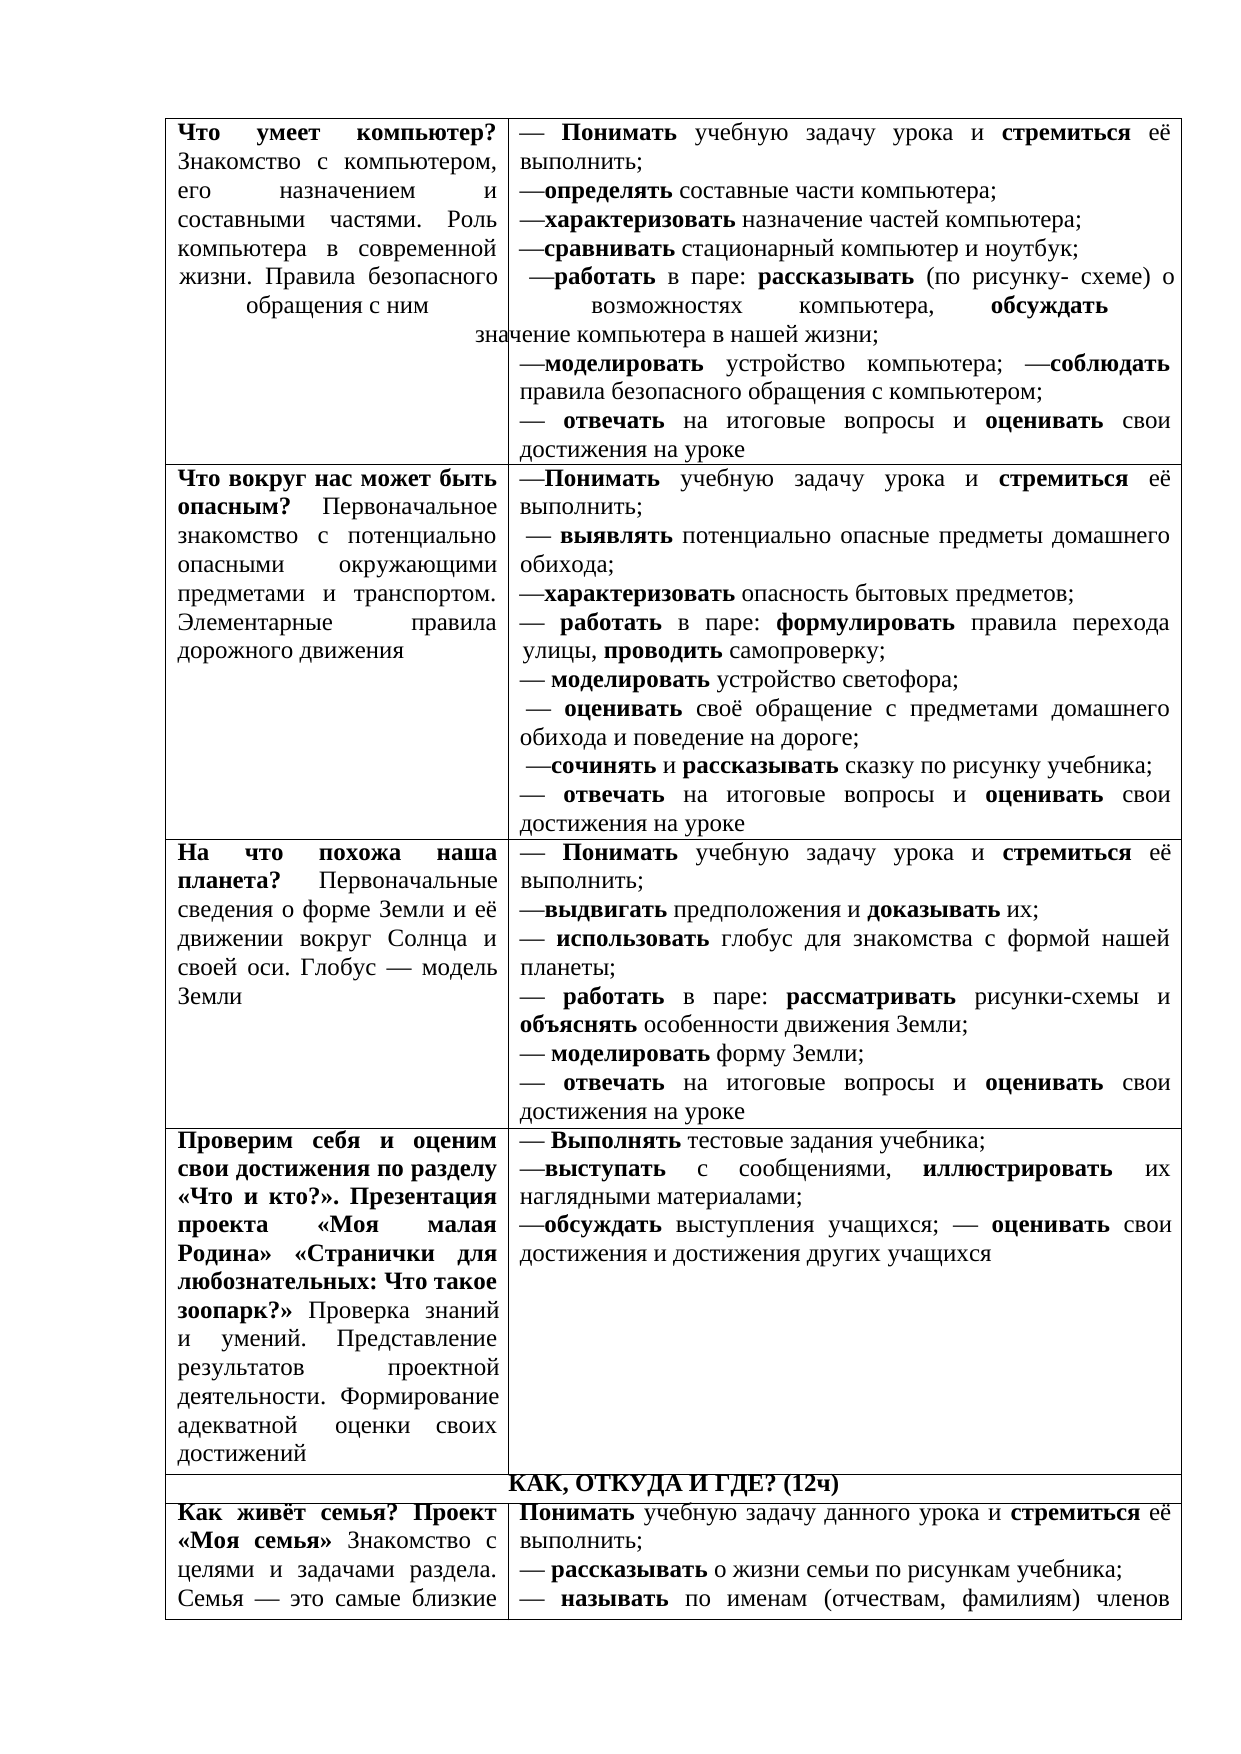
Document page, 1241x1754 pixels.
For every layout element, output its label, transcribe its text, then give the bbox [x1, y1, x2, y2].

text На что похожа наша — Понимать учебную задачу урока и стремиться её планета? Первоначальные выполнить; [177, 838, 1177, 894]
text его назначением и —определять составные части компьютера; составными частями. Роль —характеризовать назначение частей компьютера; компьютера в современной —сравнивать стационарный компьютер и ноутбук; [177, 175, 1088, 261]
text — моделировать устройство светофора; [519, 664, 1173, 693]
text — оценивать своё обращение с предметами домашнего обихода и поведение на дороге; [519, 693, 1176, 750]
text — отвечать на итоговые вопросы и оценивать свои достижения на уроке [519, 1067, 1177, 1124]
text предметами и транспортом. —характеризовать опасность бытовых предметов; Элементарные правила — работать в паре: формулировать правила перехода дорожного движения улицы, проводить самопроверку; [177, 578, 1177, 664]
text КАК, ОТКУДА И ГДЕ? (12ч) [508, 1468, 1173, 1497]
text —сочинять и рассказывать сказку по рисунку учебника; — отвечать на итоговые вопросы и оценивать свои достижения на уроке [519, 750, 1177, 837]
text свои достижения по разделу —выступать с сообщениями, иллюстрировать их «Что и кто?». Презентация наглядными материалами; [177, 1154, 1177, 1210]
text Что вокруг нас может быть —Понимать учебную задачу урока и стремиться её опасным? Первоначальное выполнить; [177, 464, 1176, 520]
text — моделировать форму Земли; [519, 1038, 1173, 1067]
text Земли — работать в паре: рассматривать рисунки-схемы и объяснять особенности движения Земли; [177, 981, 1176, 1038]
text зоопарк?» Проверка знаний и умений. Представление результатов проектной деятельности. Формирование адекватной оценки своих достижений [177, 1295, 499, 1467]
text Как живёт семья? Проект Понимать учебную задачу данного урока и стремиться её «Моя семья» Знакомство с выполнить; [177, 1497, 1177, 1554]
text проекта «Моя малая —обсуждать выступления учащихся; — оценивать свои Родина» «Странички для достижения и достижения других учащихся любознательных: Что такое [177, 1210, 1177, 1295]
text — отвечать на итоговые вопросы и оценивать свои достижения на уроке [519, 405, 1177, 463]
text Что умеет компьютер? — Понимать учебную задачу урока и стремиться её Знакомство с компьютером, выполнить; [177, 118, 1177, 175]
text Проверим себя и оценим — Выполнять тестовые задания учебника; [177, 1126, 1173, 1154]
text знакомство с потенциально — выявлять потенциально опасные предметы домашнего опасными окружающими обихода; [177, 520, 1176, 578]
text целями и задачами раздела. — рассказывать о жизни семьи по рисункам учебника; Семья — это самые близкие — называть по именам (отчествам, фамилиям) членов [177, 1554, 1176, 1612]
text жизни. Правила безопасного —работать в паре: рассказывать (по рисунку- схеме) о обращения с ним возможностях компьютера, обсуждать значение компьютера в нашей жизни; [177, 261, 1176, 348]
text —моделировать устройство компьютера; —соблюдать правила безопасного обращения с компьютером; [519, 348, 1177, 405]
text сведения о форме Земли и её —выдвигать предположения и доказывать их; [177, 894, 1173, 923]
text движении вокруг Солнца и — использовать глобус для знакомства с формой нашей своей оси. Глобус — модель планеты; [177, 923, 1176, 981]
